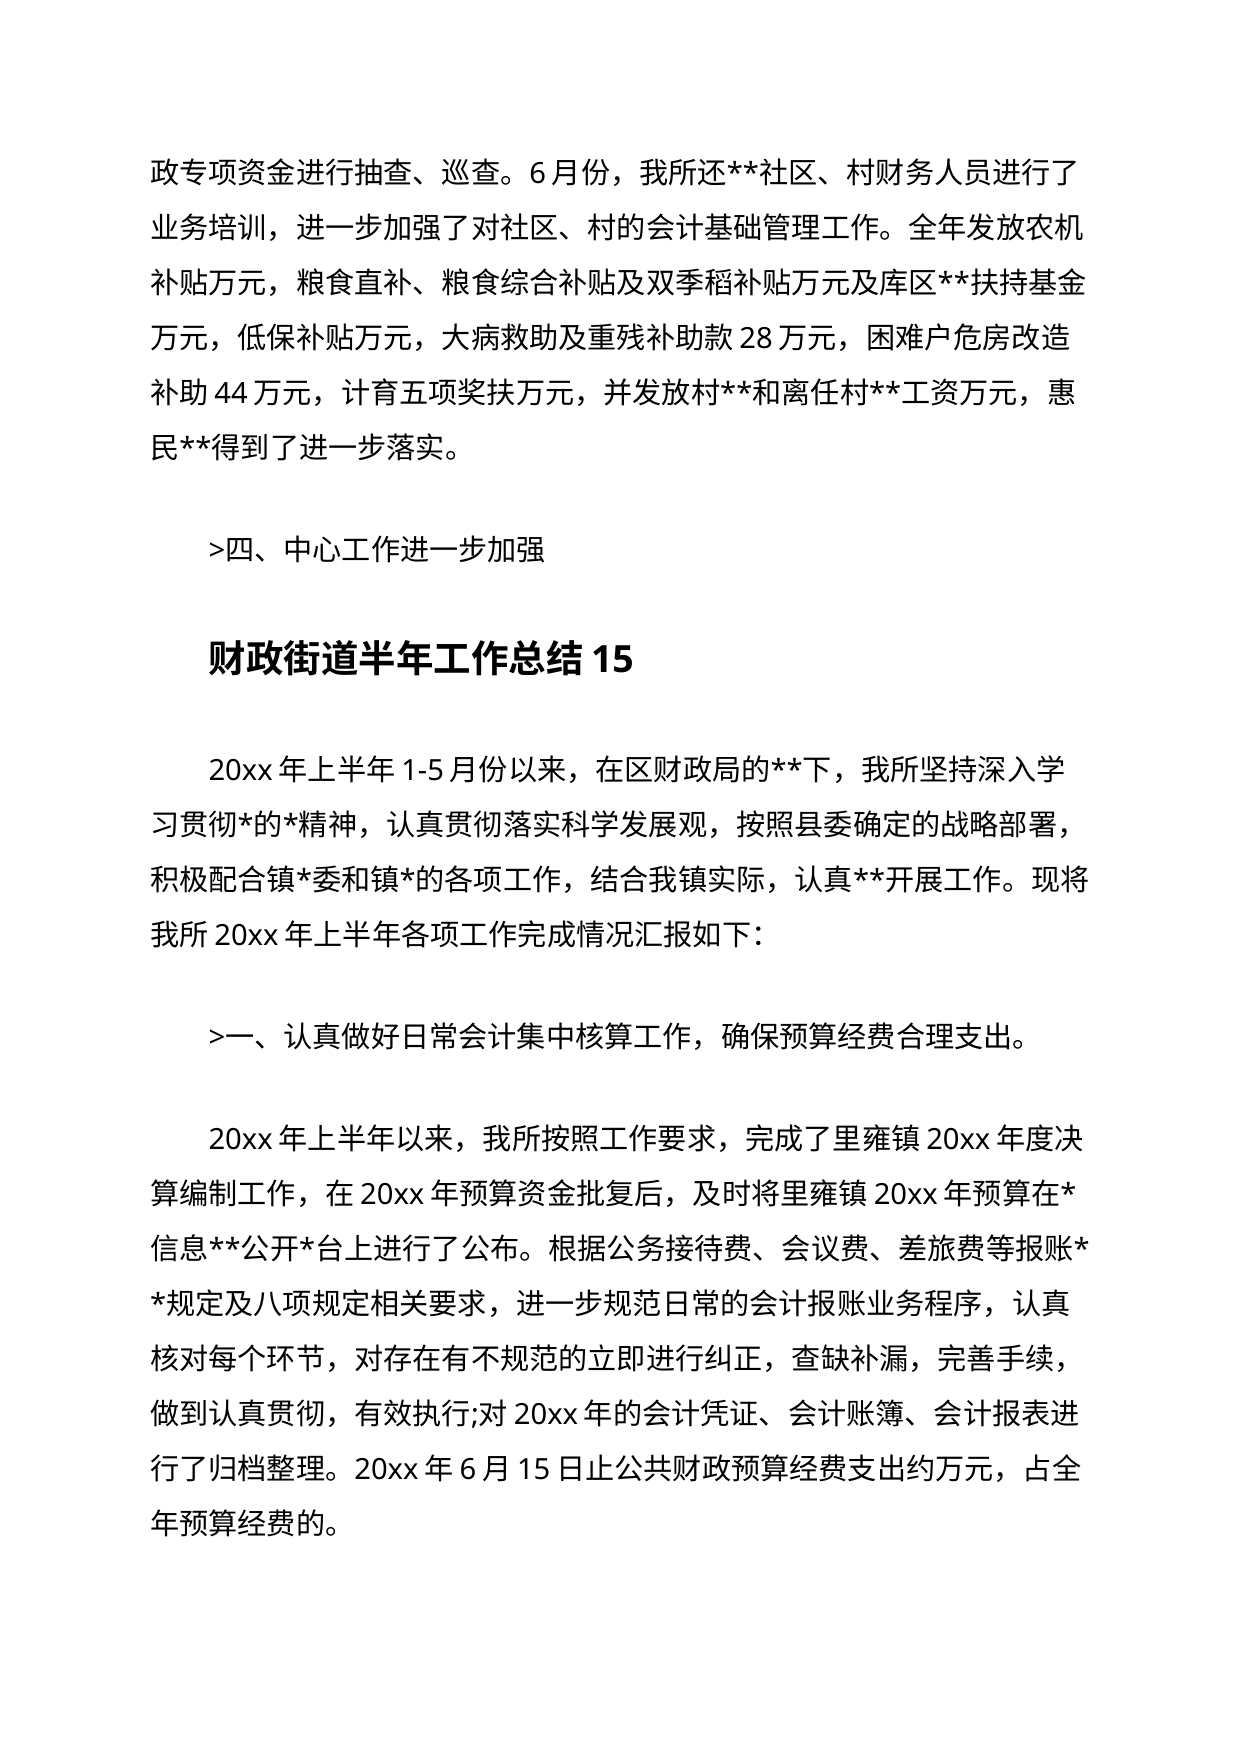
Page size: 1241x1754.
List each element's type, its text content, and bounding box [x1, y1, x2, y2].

text >四、中心工作进一步加强 [150, 527, 1090, 569]
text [150, 150, 1090, 467]
text 财政街道半年工作总结15 [150, 629, 1090, 683]
text 20xx年上半年1-5月份以来，在区财政局的**下，我所坚持深入学习贯彻*的*精神，认真贯彻落实科学发展观，按照县委确定的战略部署，积极配合镇*委和镇*的各项工作，结合我镇实际，认真**开展工作。现将我所20xx年上半年各项工作完成情况汇报如下： [150, 746, 1090, 954]
text 20xx年上半年以来，我所按照工作要求，完成了里雍镇20xx年度决算编制工作，在20xx年预算资金批复后，及时将里雍镇20xx年预算在*信息**公开*台上进行了公布。根据公务接待费、会议费、差旅费等报账**规定及八项规定相关要求，进一步规范日常的会计报账业务程序，认真核对每个环节，对存在有不规范的立即进行纠正，查缺补漏，完善手续，做到认真贯彻，有效执行;对20xx年的会计凭证、会计账簿、会计报表进行了归档整理。20xx年6月15日止公共财政预算经费支出约万元，占全年预算经费的。 [150, 1115, 1090, 1543]
text >一、认真做好日常会计集中核算工作，确保预算经费合理支出。 [150, 1013, 1090, 1056]
